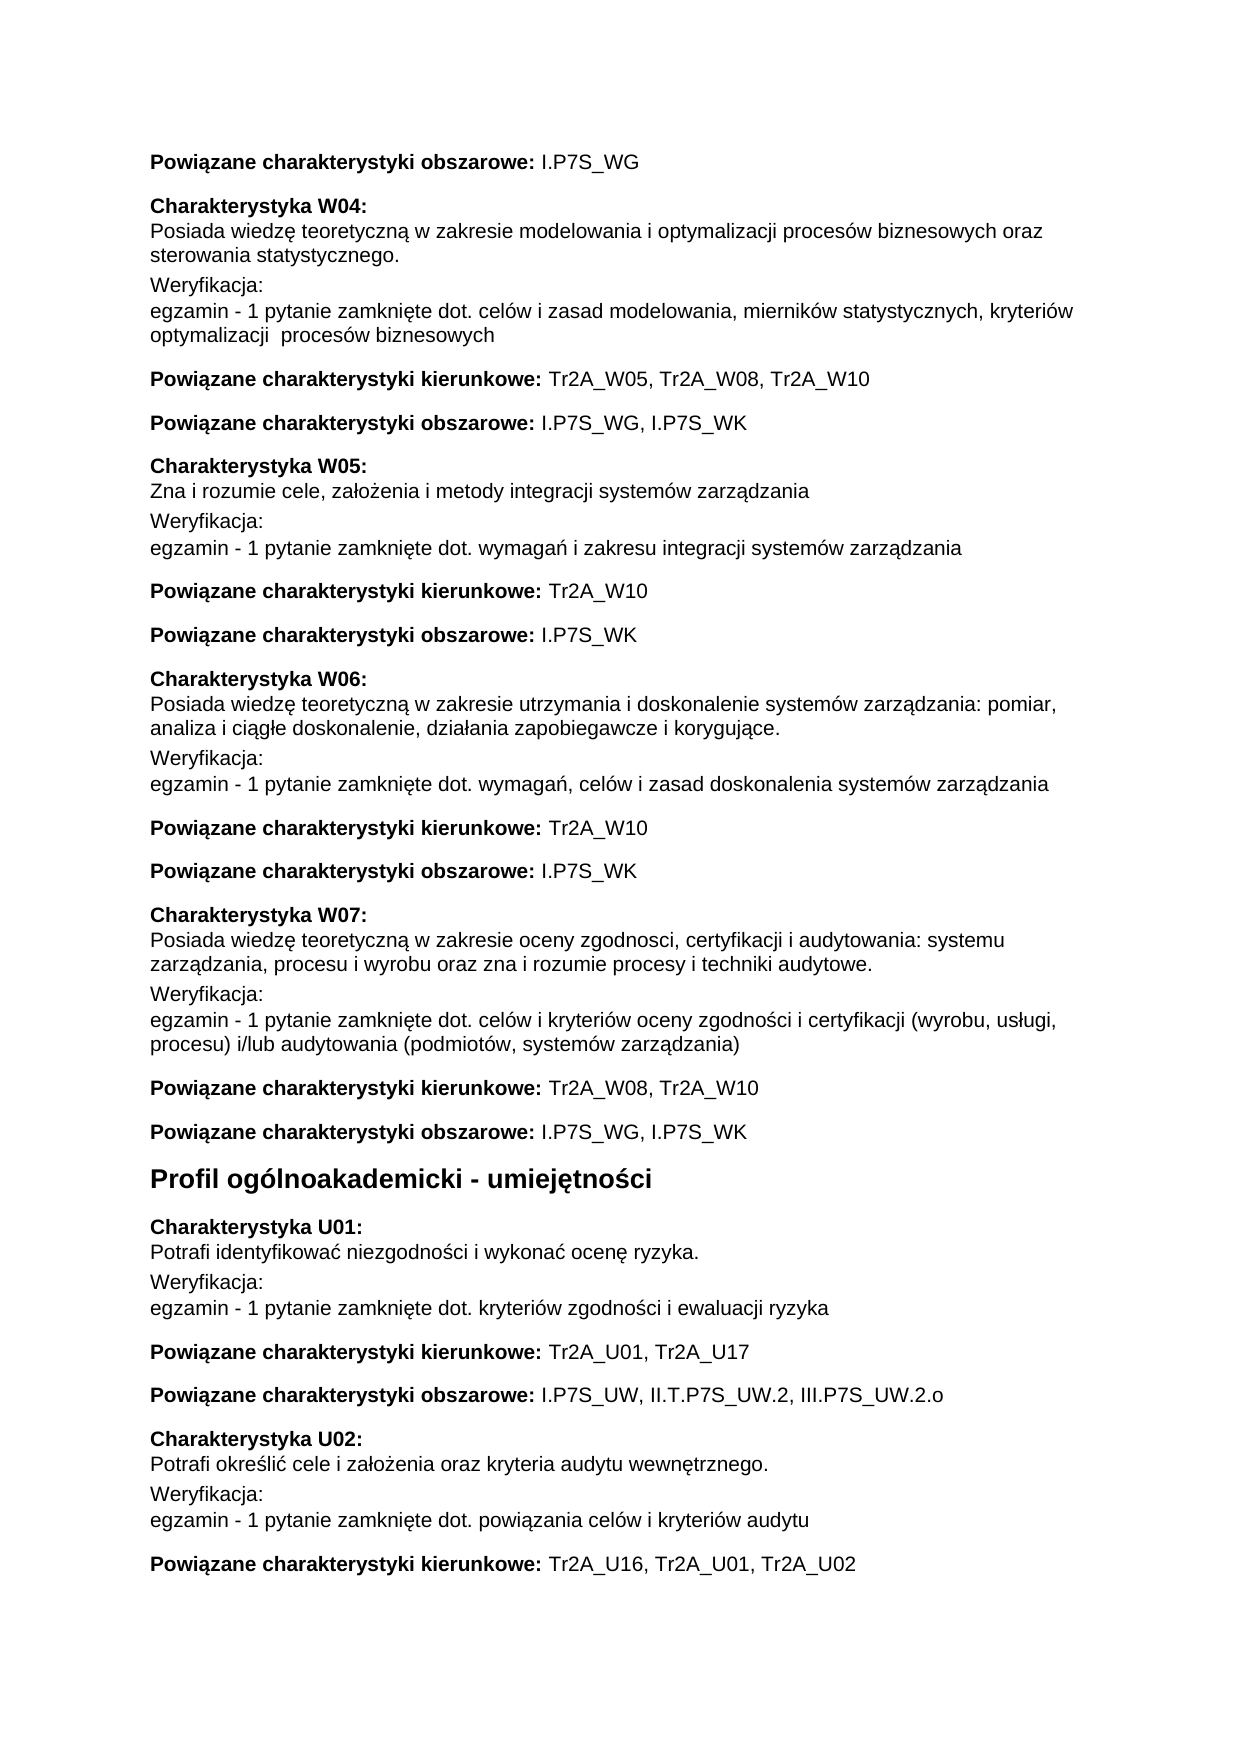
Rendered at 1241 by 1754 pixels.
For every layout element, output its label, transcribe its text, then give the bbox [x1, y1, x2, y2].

text Potrafi identyfikować niezgodności i wykonać ocenę ryzyka. [150, 1239, 1090, 1263]
text Weryfikacja: [150, 746, 1090, 770]
text Weryfikacja: [150, 1482, 1090, 1506]
text Posiada wiedzę teoretyczną w zakresie utrzymania i doskonalenie systemów zarządzania: pomiar, analiza i ciągłe doskonalenie, działania zapobiegawcze i korygujące. [150, 692, 1090, 739]
text egzamin - 1 pytanie zamknięte dot. wymagań, celów i zasad doskonalenia systemów zarządzania [150, 772, 1090, 796]
text Potrafi określić cele i założenia oraz kryteria audytu wewnętrznego. [150, 1452, 1090, 1476]
text Powiązane charakterystyki obszarowe: I.P7S_WG, I.P7S_WK [150, 410, 1090, 434]
text Powiązane charakterystyki kierunkowe: Tr2A_W05, Tr2A_W08, Tr2A_W10 [150, 367, 1090, 391]
text Powiązane charakterystyki kierunkowe: Tr2A_W10 [150, 816, 1090, 839]
text Powiązane charakterystyki obszarowe: I.P7S_WG [150, 150, 1090, 174]
text Charakterystyka W04: [150, 194, 1090, 218]
text Powiązane charakterystyki kierunkowe: Tr2A_U01, Tr2A_U17 [150, 1339, 1090, 1363]
text Charakterystyka W07: [150, 903, 1090, 927]
text Charakterystyka U01: [150, 1214, 1090, 1238]
text Weryfikacja: [150, 273, 1090, 297]
text Charakterystyka W05: [150, 454, 1090, 478]
text egzamin - 1 pytanie zamknięte dot. wymagań i zakresu integracji systemów zarządzania [150, 535, 1090, 559]
text Weryfikacja: [150, 509, 1090, 533]
subtitle Profil ogólnoakademicki - umiejętności [150, 1163, 1090, 1195]
text egzamin - 1 pytanie zamknięte dot. celów i zasad modelowania, mierników statystycznych, kryteriów optymalizacji procesów biznesowych [150, 299, 1090, 347]
text Weryfikacja: [150, 1270, 1090, 1294]
text Charakterystyka W06: [150, 667, 1090, 691]
text Zna i rozumie cele, założenia i metody integracji systemów zarządzania [150, 479, 1090, 503]
text Powiązane charakterystyki obszarowe: I.P7S_WK [150, 859, 1090, 883]
text Powiązane charakterystyki kierunkowe: Tr2A_W10 [150, 579, 1090, 603]
text egzamin - 1 pytanie zamknięte dot. kryteriów zgodności i ewaluacji ryzyka [150, 1296, 1090, 1320]
text egzamin - 1 pytanie zamknięte dot. powiązania celów i kryteriów audytu [150, 1508, 1090, 1532]
text Powiązane charakterystyki obszarowe: I.P7S_WG, I.P7S_WK [150, 1120, 1090, 1144]
text Charakterystyka U02: [150, 1427, 1090, 1451]
text Powiązane charakterystyki obszarowe: I.P7S_WK [150, 623, 1090, 647]
text egzamin - 1 pytanie zamknięte dot. celów i kryteriów oceny zgodności i certyfikacji (wyrobu, usługi, procesu) i/lub audytowania (podmiotów, systemów zarządzania) [150, 1008, 1090, 1056]
text Powiązane charakterystyki kierunkowe: Tr2A_U16, Tr2A_U01, Tr2A_U02 [150, 1552, 1090, 1576]
text Powiązane charakterystyki obszarowe: I.P7S_UW, II.T.P7S_UW.2, III.P7S_UW.2.o [150, 1383, 1090, 1407]
text Powiązane charakterystyki kierunkowe: Tr2A_W08, Tr2A_W10 [150, 1076, 1090, 1100]
text Posiada wiedzę teoretyczną w zakresie oceny zgodnosci, certyfikacji i audytowania: systemu zarządzania, procesu i wyrobu oraz zna i rozumie procesy i techniki audytowe. [150, 928, 1090, 976]
text Posiada wiedzę teoretyczną w zakresie modelowania i optymalizacji procesów biznesowych oraz sterowania statystycznego. [150, 219, 1090, 267]
text Weryfikacja: [150, 982, 1090, 1006]
